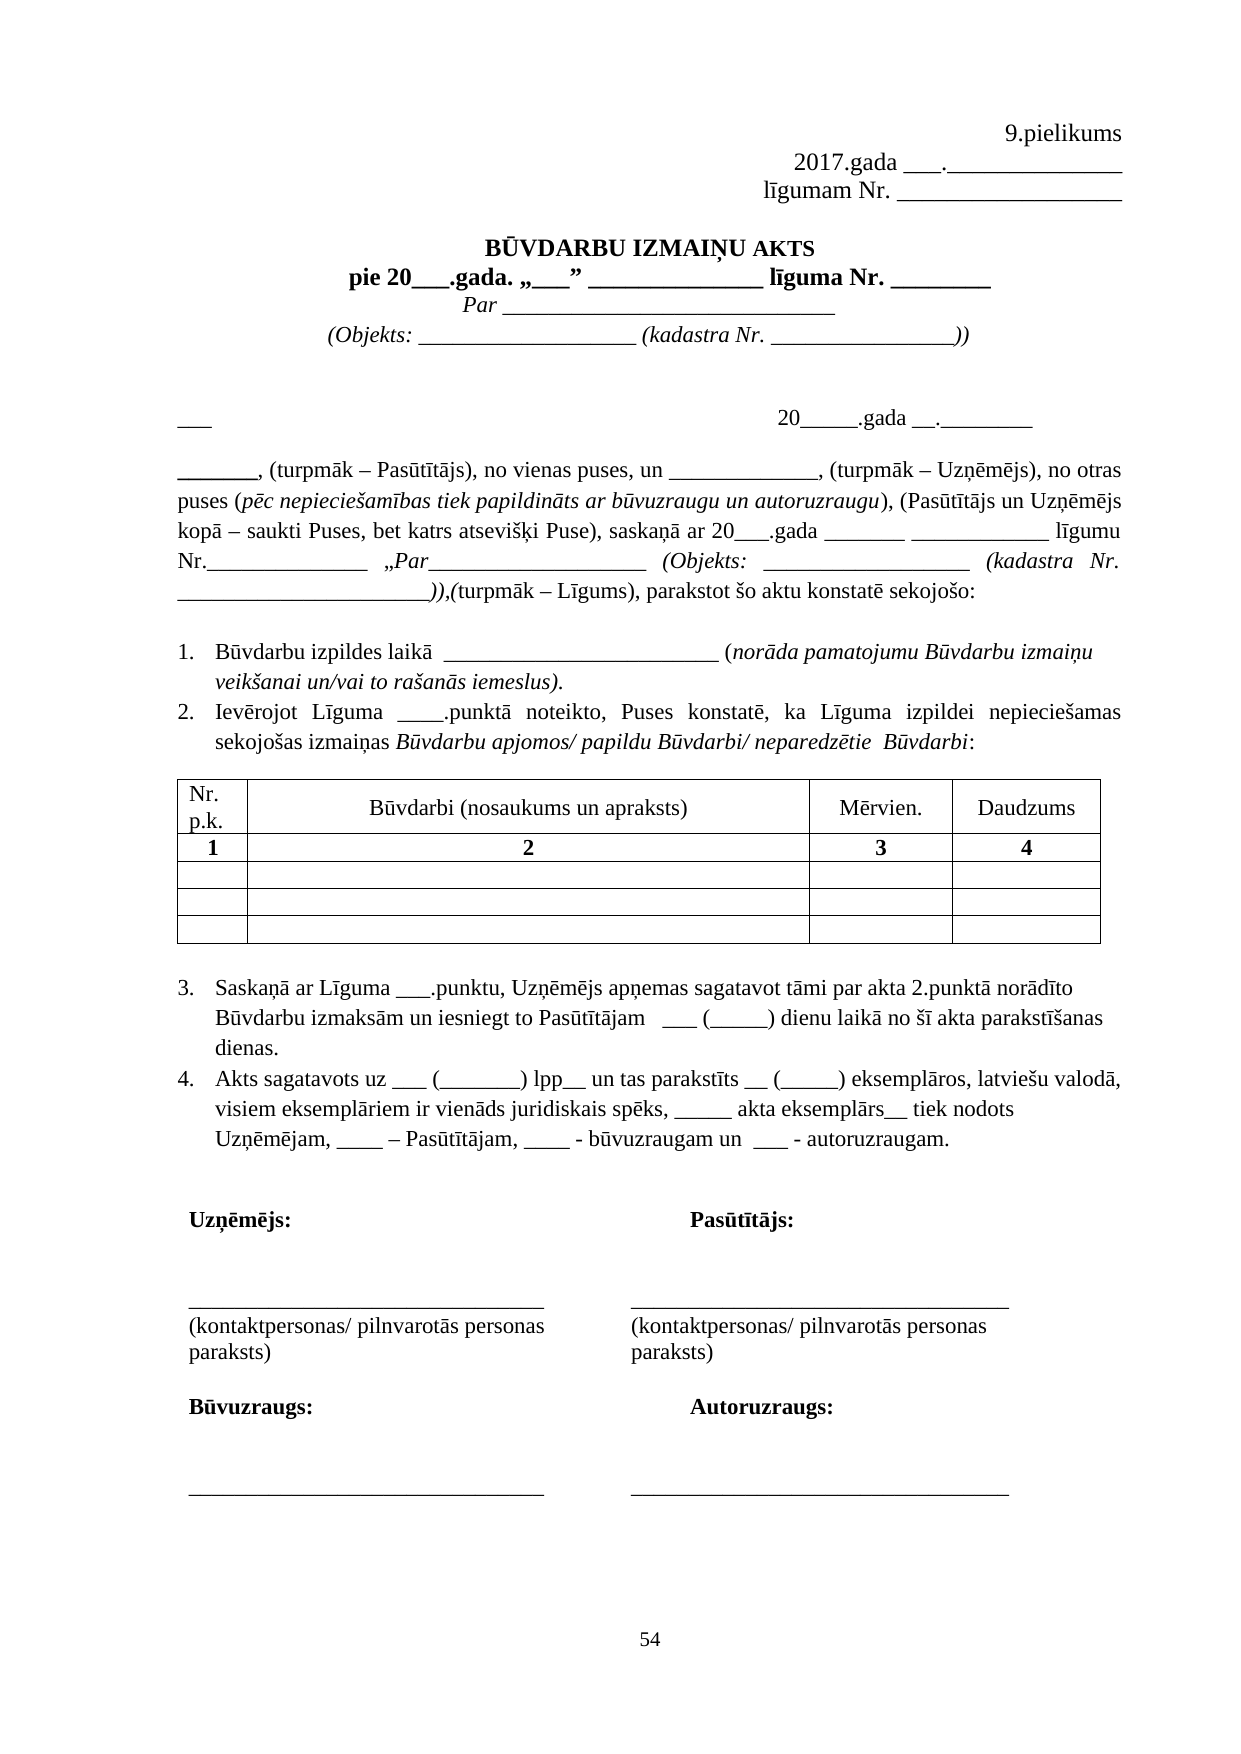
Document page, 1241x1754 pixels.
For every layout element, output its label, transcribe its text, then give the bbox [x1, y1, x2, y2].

table_header Būvdarbi (nosaukums un apraksts) [248, 780, 809, 833]
list Būvdarbu izpildes laikā ________________________ (norāda pamatojumu Būvdarbu izmaiņu veikšanai un/vai to rašanās iemeslus). [177, 638, 1122, 694]
table_header Nr. p.k. [178, 780, 247, 833]
table_cell [248, 889, 809, 915]
table_header Uzņēmējs: [177, 1206, 619, 1233]
table_cell [178, 889, 247, 915]
table_cell [953, 916, 1100, 943]
table_cell [178, 862, 247, 888]
table_cell [248, 916, 809, 943]
table_cell _________________________________ [620, 1233, 1051, 1312]
table_cell [248, 862, 809, 888]
table_cell (kontaktpersonas/ pilnvarotās personas paraksts) [177, 1312, 619, 1364]
table_cell 4 [953, 834, 1100, 861]
table_cell (kontaktpersonas/ pilnvarotās personas paraksts) [620, 1312, 1051, 1364]
text 2017.gada ___.______________ [252, 147, 1122, 176]
text 9.pielikums [252, 118, 1122, 147]
text pie 20___.gada. „___” ______________ līguma Nr. ________ [177, 262, 1162, 291]
table_cell [810, 862, 952, 888]
table_header Autoruzraugs: [620, 1393, 1051, 1419]
table_header Mērvien. [810, 780, 952, 833]
table_cell 3 [810, 834, 952, 861]
text ___ 20_____.gada __.________ [177, 404, 1122, 430]
table_cell [178, 916, 247, 943]
table_header Būvuzraugs: [177, 1393, 619, 1419]
table_cell [810, 916, 952, 943]
table_cell [810, 889, 952, 915]
table_cell _______________________________ [177, 1233, 619, 1312]
table_cell _________________________________ [620, 1420, 1051, 1498]
table_cell 2 [248, 834, 809, 861]
list Saskaņā ar Līguma ___.punktu, Uzņēmējs apņemas sagatavot tāmi par akta 2.punktā norādīto Būvdarbu izmaksām un iesniegt to Pasūtītājam ___ (_____) dienu laikā no šī akta parakstīšanas dienas. [177, 974, 1122, 1061]
table_cell [953, 889, 1100, 915]
table_cell 1 [178, 834, 247, 861]
list Akts sagatavots uz ___ (_______) lpp__ un tas parakstīts __ (_____) eksemplāros, latviešu valodā, visiem eksemplāriem ir vienāds juridiskais spēks, _____ akta eksemplārs__ tiek nodots Uzņēmējam, ____ – Pasūtītājam, ____ - būvuzraugam un ___ - autoruzraugam. [177, 1064, 1122, 1151]
text Par _____________________________ [177, 291, 1122, 317]
table_header Pasūtītājs: [620, 1206, 1051, 1233]
text (Objekts: ___________________ (kadastra Nr. ________________)) [177, 321, 1122, 347]
list Ievērojot Līguma ____.punktā noteikto, Puses konstatē, ka Līguma izpildei nepieciešamas sekojošas izmaiņas Būvdarbu apjomos/ papildu Būvdarbi/ neparedzētie Būvdarbi: [177, 698, 1122, 755]
text _______, (turpmāk – Pasūtītājs), no vienas puses, un _____________, (turpmāk – Uzņēmējs), no otras puses (pēc nepieciešamības tiek papildināts ar būvuzraugu un autoruzraugu), (Pasūtītājs un Uzņēmējs kopā – saukti Puses, bet katrs atsevišķi Puse), saskaņā ar 20___.gada _______ ____________ līgumu Nr.______________ „Par___________________ (Objekts: __________________ (kadastra Nr. ______________________)),(turpmāk – Līgums), parakstot šo aktu konstatē sekojošo: [177, 456, 1122, 604]
text BŪVDARBU IZMAIŅU AKTS [177, 233, 1122, 262]
table_header Daudzums [953, 780, 1100, 833]
table_cell [953, 862, 1100, 888]
table_cell _______________________________ [177, 1420, 619, 1498]
text līgumam Nr. __________________ [252, 176, 1122, 204]
